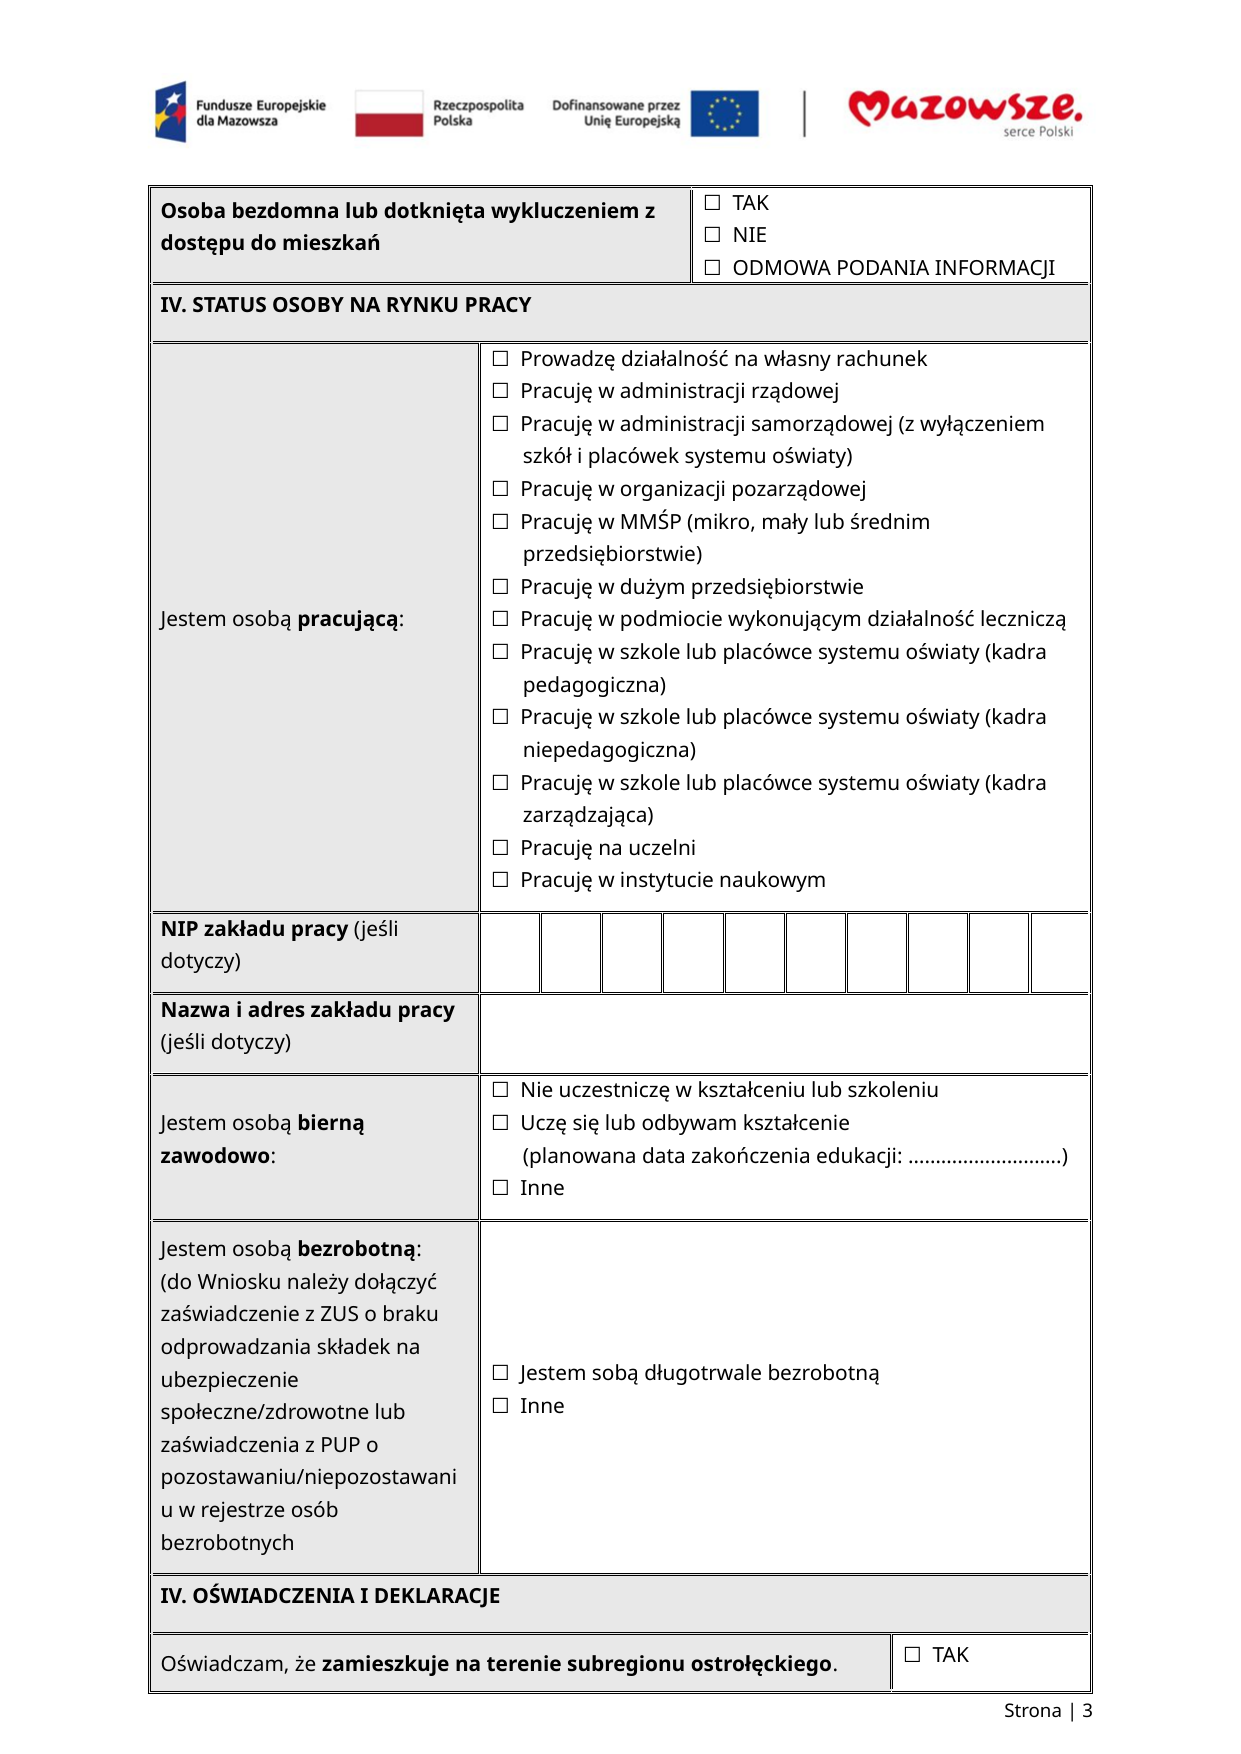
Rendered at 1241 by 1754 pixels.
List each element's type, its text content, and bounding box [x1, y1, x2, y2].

table_cell Nie uczestniczę w kształceniu lub szkoleniu Uczę się lub odbywam kształcenie (planowana data zakończenia edukacji: ……………………….) Inne [481, 1073, 1090, 1219]
table_cell Jestem osobą pracującą: [151, 341, 478, 911]
table_cell [542, 914, 600, 992]
table_cell TAK NIE [892, 1632, 1091, 1691]
table_cell Jestem osobą bierną zawodowo: [151, 1073, 478, 1219]
table_cell [970, 914, 1028, 992]
table_cell [1032, 911, 1090, 992]
table_cell [909, 914, 967, 992]
table_cell [726, 914, 784, 992]
table_cell [481, 992, 1090, 1072]
table_cell [664, 914, 723, 992]
table_cell [787, 914, 845, 992]
table_cell IV. STATUS OSOBY NA RYNKU PRACY [151, 282, 1090, 341]
table_cell [603, 914, 661, 992]
table_cell Prowadzę działalność na własny rachunek Pracuję w administracji rządowej Pracuję w administracji samorządowej (z wyłączeniem szkół i placówek systemu oświaty) Pracuję w organizacji pozarządowej Pracuję w MMŚP (mikro, mały lub średnim przedsiębiorstwie) Pracuję w dużym przedsiębiorstwie Pracuję w podmiocie wykonującym działalność leczniczą Pracuję w szkole lub placówce systemu oświaty (kadra pedagogiczna) Pracuję w szkole lub placówce systemu oświaty (kadra niepedagogiczna) Pracuję w szkole lub placówce systemu oświaty (kadra zarządzająca) Pracuję na uczelni Pracuję w instytucie naukowym [481, 341, 1090, 911]
table_cell Osoba bezdomna lub dotknięta wykluczeniem z dostępu do mieszkań [151, 186, 692, 282]
table_cell Jestem osobą bezrobotną: (do Wniosku należy dołączyć zaświadczenie z ZUS o braku odprowadzania składek na ubezpieczenie społeczne/zdrowotne lub zaświadczenia z PUP o pozostawaniu/niepozostawaniu w rejestrze osób bezrobotnych [151, 1219, 478, 1573]
table_cell NIP zakładu pracy (jeśli dotyczy) [151, 911, 478, 992]
table_cell Jestem sobą długotrwale bezrobotną Inne [481, 1219, 1090, 1573]
table_cell IV. OŚWIADCZENIA I DEKLARACJE [149, 1573, 1091, 1632]
picture [147, 73, 1096, 151]
table_cell Nazwa i adres zakładu pracy (jeśli dotyczy) [151, 992, 478, 1072]
table_cell TAK NIE ODMOWA PODANIA INFORMACJI [692, 188, 1090, 282]
table_cell [481, 914, 539, 992]
table_cell [848, 914, 906, 992]
